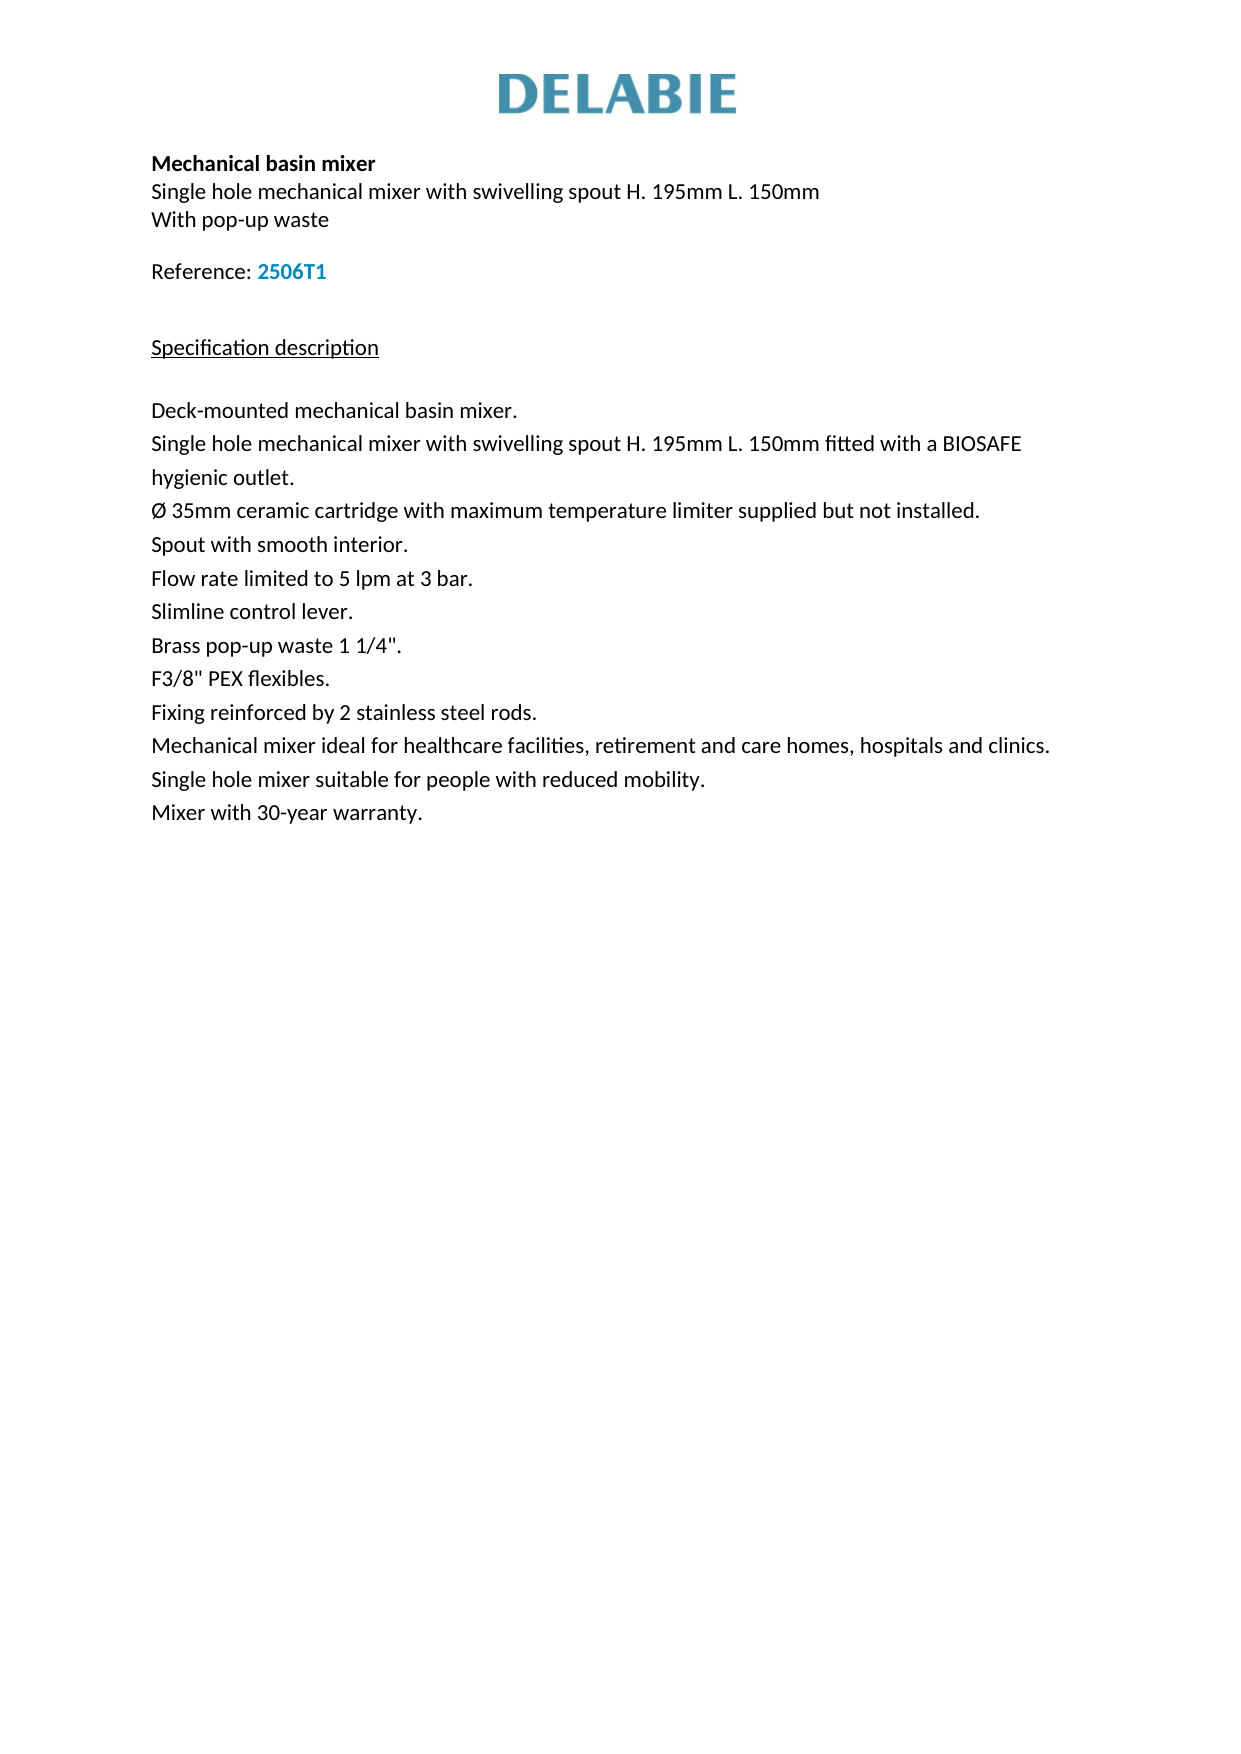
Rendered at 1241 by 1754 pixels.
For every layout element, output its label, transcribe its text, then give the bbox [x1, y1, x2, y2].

text Single hole mechanical mixer with swivelling spout H. 195mm L. 150mm [151, 177, 1084, 205]
text With pop-up waste [151, 205, 1084, 233]
text Fixing reinforced by 2 stainless steel rods. [151, 698, 1084, 726]
text F3/8" PEX flexibles. [151, 664, 1084, 692]
text Brass pop-up waste 1 1/4". [151, 631, 1084, 659]
text Mechanical basin mixer [151, 149, 1084, 177]
text Reference: 2506T1 [151, 257, 1084, 285]
text Slimline control lever. [151, 597, 1084, 625]
text Deck-mounted mechanical basin mixer. [151, 396, 1084, 424]
text Spout with smooth interior. [151, 530, 1084, 558]
picture [497, 74, 738, 114]
text Mixer with 30-year warranty. [151, 798, 1084, 827]
text Ø 35mm ceramic cartridge with maximum temperature limiter supplied but not installed. [151, 497, 1084, 525]
text Single hole mixer suitable for people with reduced mobility. [151, 765, 1084, 793]
text Mechanical mixer ideal for healthcare facilities, retirement and care homes, hospitals and clinics. [151, 731, 1084, 759]
text Flow rate limited to 5 lpm at 3 bar. [151, 564, 1084, 592]
text Specification description [151, 333, 1084, 361]
text Single hole mechanical mixer with swivelling spout H. 195mm L. 150mm fitted with a BIOSAFE hygienic outlet. [151, 429, 1084, 491]
